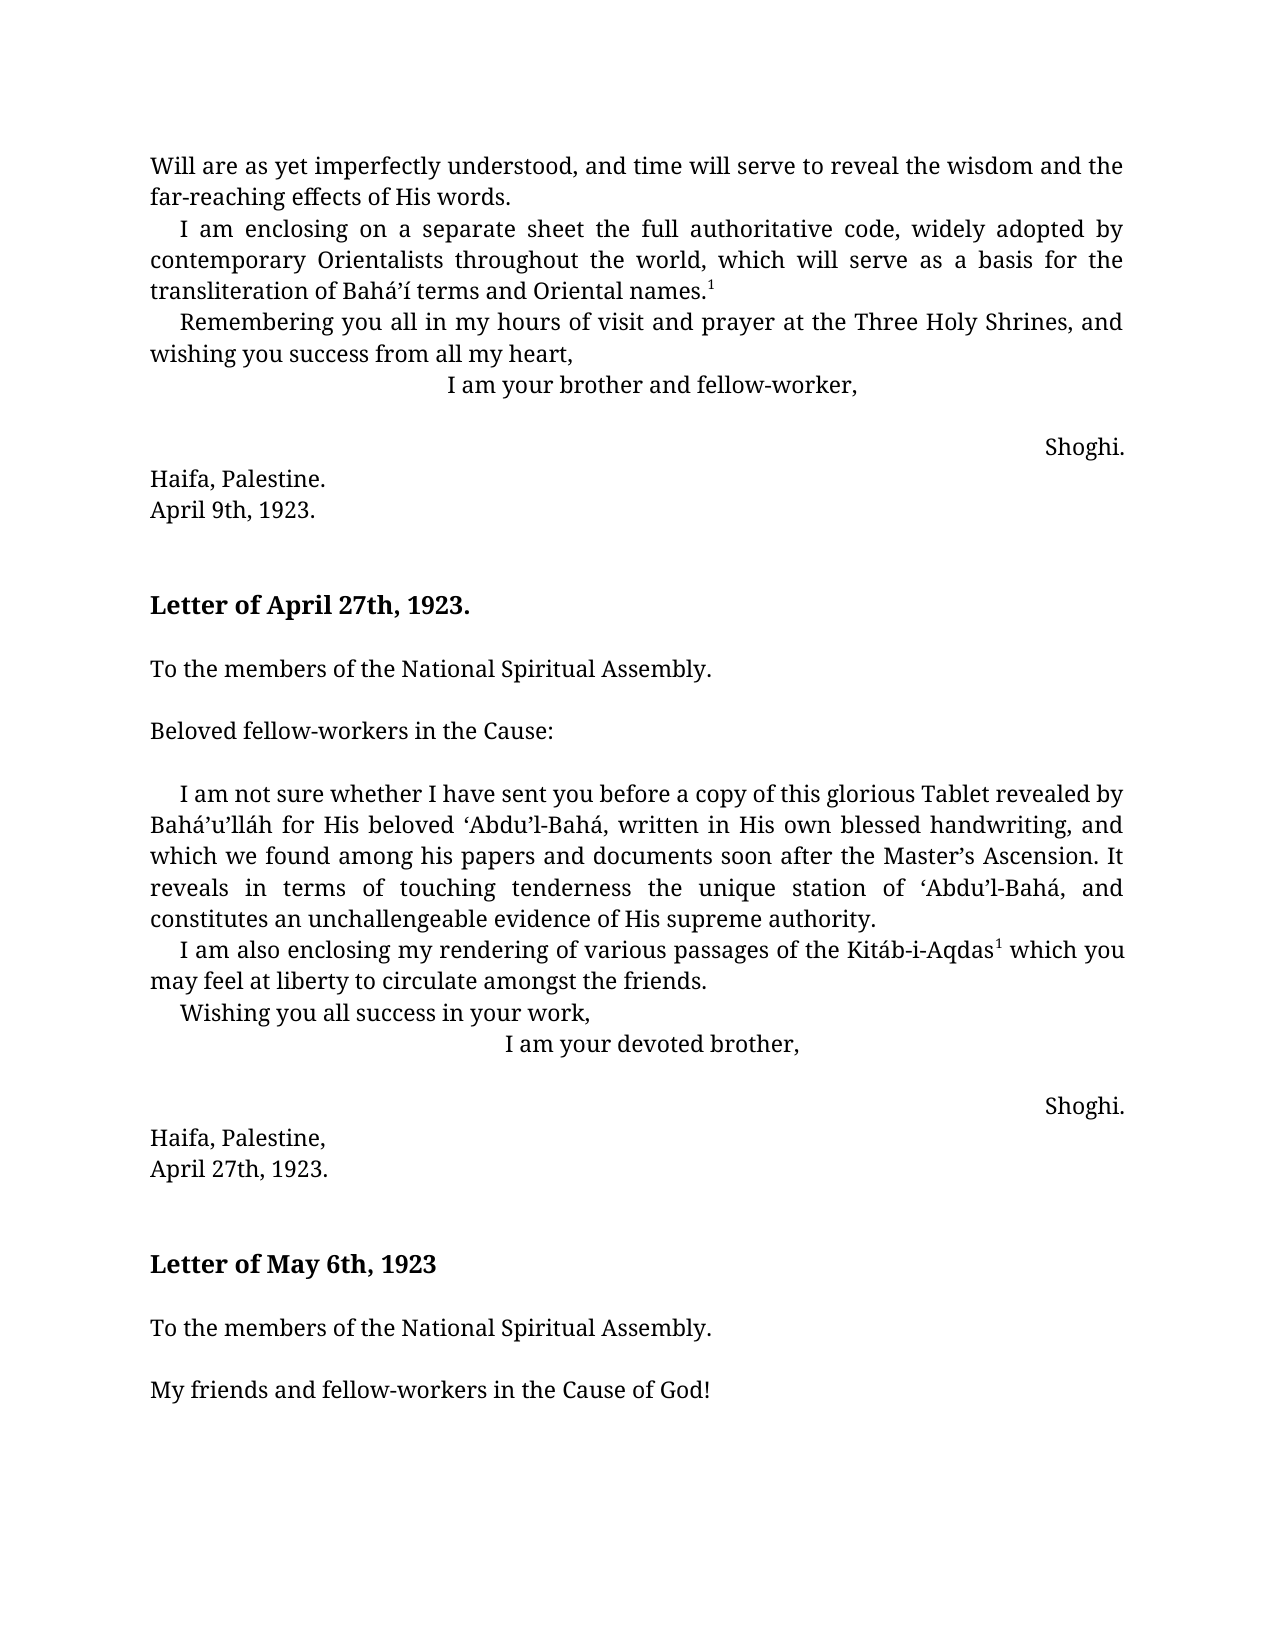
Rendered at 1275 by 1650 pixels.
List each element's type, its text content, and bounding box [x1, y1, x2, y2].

text Shoghi. [150, 431, 1125, 462]
text April 27th, 1923. [150, 1153, 1125, 1184]
text Beloved fellow-workers in the Cause: [150, 715, 1125, 747]
text Haifa, Palestine. [150, 462, 1125, 494]
text I am not sure whether I have sent you before a copy of this glorious Tablet revealed by Bahá’u’lláh for His beloved ‘Abdu’l-Bahá, written in His own blessed handwriting, and which we found among his papers and documents soon after the Master’s Ascension. It reveals in terms of touching tenderness the unique station of ‘Abdu’l-Bahá, and constitutes an unchallengeable evidence of His supreme authority. [150, 778, 1125, 934]
text Shoghi. [150, 1090, 1125, 1122]
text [150, 150, 1125, 212]
text I am also enclosing my rendering of various passages of the Kitáb-i-Aqdas1 which you may feel at liberty to circulate amongst the friends. [150, 934, 1125, 997]
text To the members of the National Spiritual Assembly. [150, 1312, 1125, 1343]
text Remembering you all in my hours of visit and prayer at the Three Holy Shrines, and wishing you success from all my heart, [150, 306, 1125, 369]
text Haifa, Palestine, [150, 1122, 1125, 1153]
text I am your devoted brother, [150, 1028, 1125, 1059]
text My friends and fellow-workers in the Cause of God! [150, 1374, 1125, 1406]
text I am enclosing on a separate sheet the full authoritative code, widely adopted by contemporary Orientalists throughout the world, which will serve as a basis for the transliteration of Bahá’í terms and Oriental names.1 [150, 212, 1125, 306]
text I am your brother and fellow-worker, [150, 369, 1125, 400]
text To the members of the National Spiritual Assembly. [150, 653, 1125, 684]
text Wishing you all success in your work, [150, 997, 1125, 1028]
text April 9th, 1923. [150, 494, 1125, 525]
